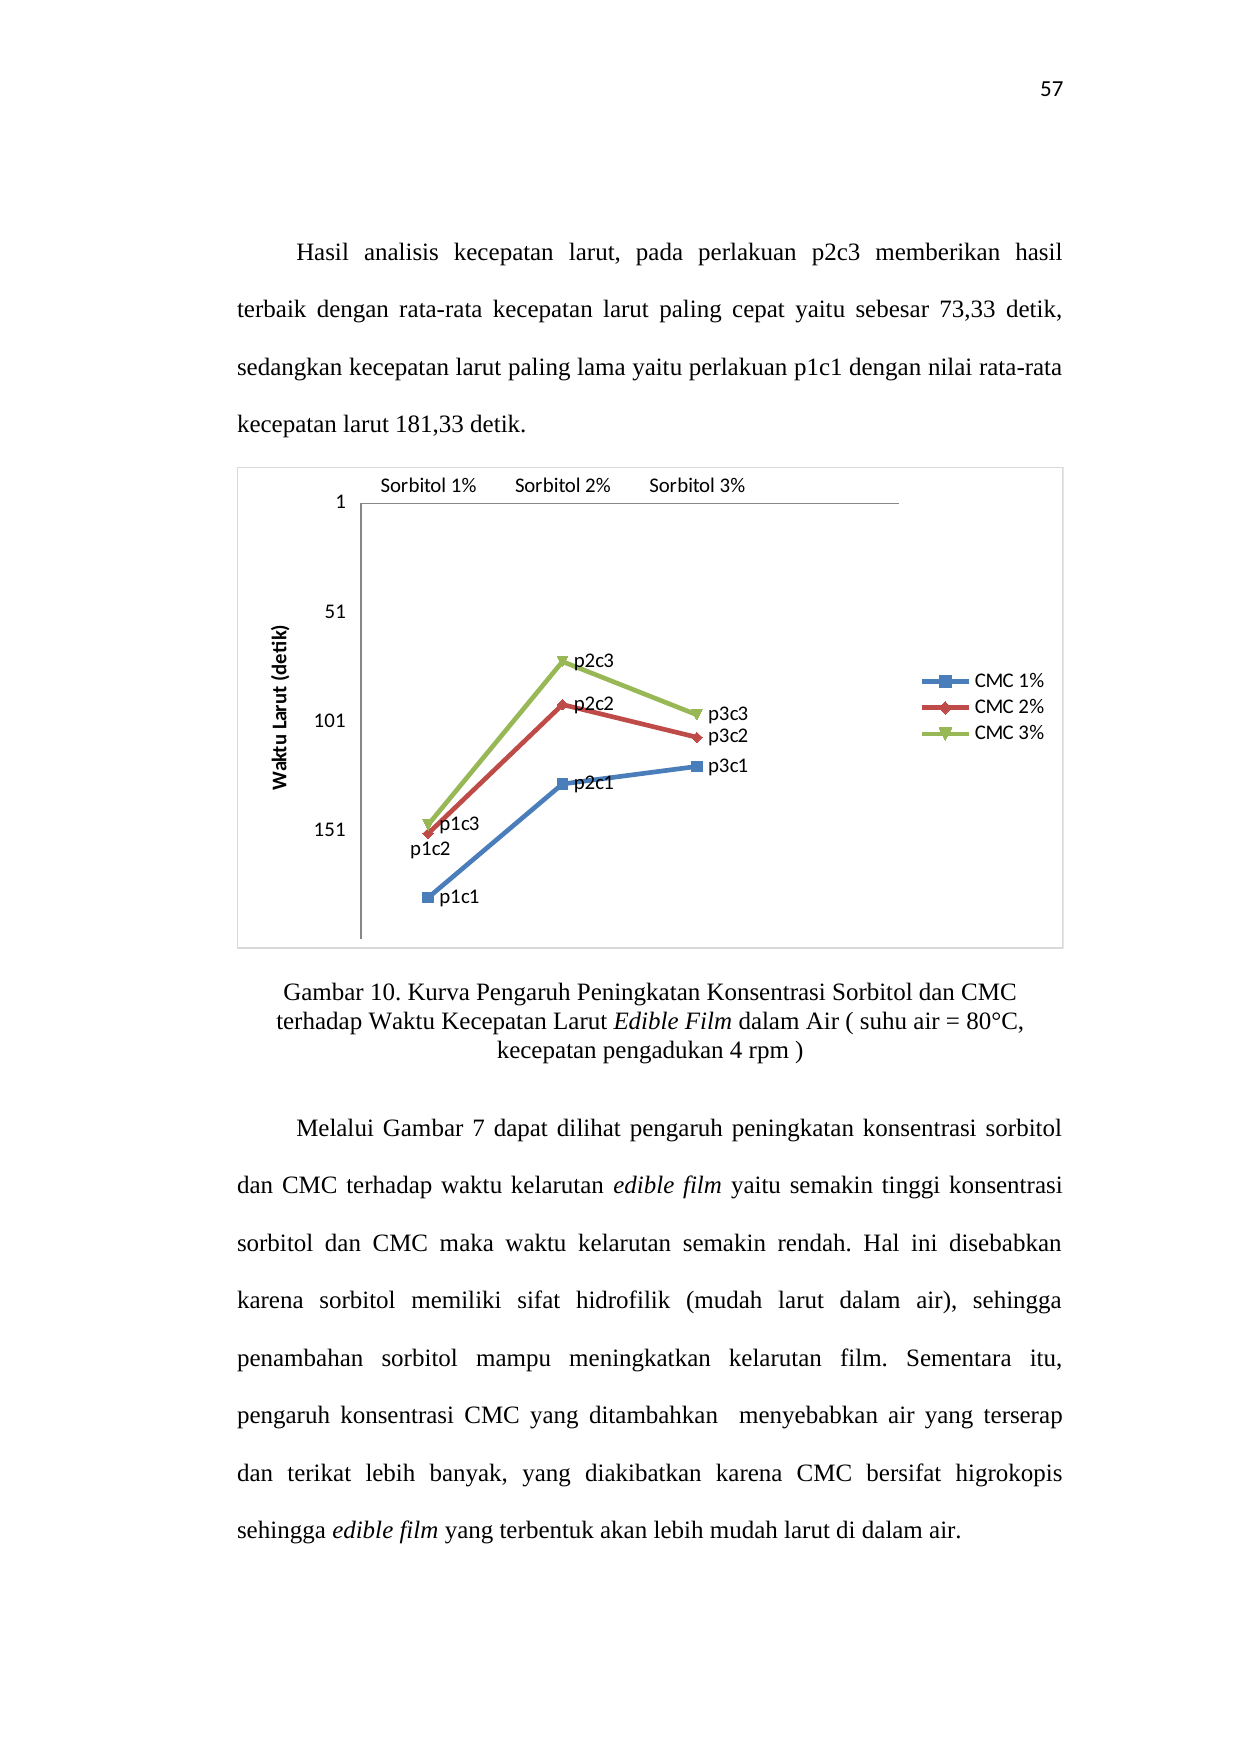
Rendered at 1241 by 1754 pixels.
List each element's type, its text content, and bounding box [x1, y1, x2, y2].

text Melalui Gambar 7 dapat dilihat pengaruh peningkatan konsentrasi sorbitol dan CMC terhadap waktu kelarutan edible film yaitu semakin tinggi konsentrasi sorbitol dan CMC maka waktu kelarutan semakin rendah. Hal ini disebabkan karena sorbitol memiliki sifat hidrofilik (mudah larut dalam air), sehingga penambahan sorbitol mampu meningkatkan kelarutan film. Sementara itu, pengaruh konsentrasi CMC yang ditambahkan menyebabkan air yang terserap dan terikat lebih banyak, yang diakibatkan karena CMC bersifat higrokopis sehingga edible film yang terbentuk akan lebih mudah larut di dalam air. [237, 1113, 1063, 1544]
text Hasil analisis kecepatan larut, pada perlakuan p2c3 memberikan hasil terbaik dengan rata-rata kecepatan larut paling cepat yaitu sebesar 73,33 detik, sedangkan kecepatan larut paling lama yaitu perlakuan p1c1 dengan nilai rata-rata kecepatan larut 181,33 detik. [237, 237, 1063, 438]
text Gambar 10. Kurva Pengaruh Peningkatan Konsentrasi Sorbitol dan CMC terhadap Waktu Kecepatan Larut Edible Film dalam Air ( suhu air = 80°C, kecepatan pengadukan 4 rpm ) [237, 977, 1063, 1063]
